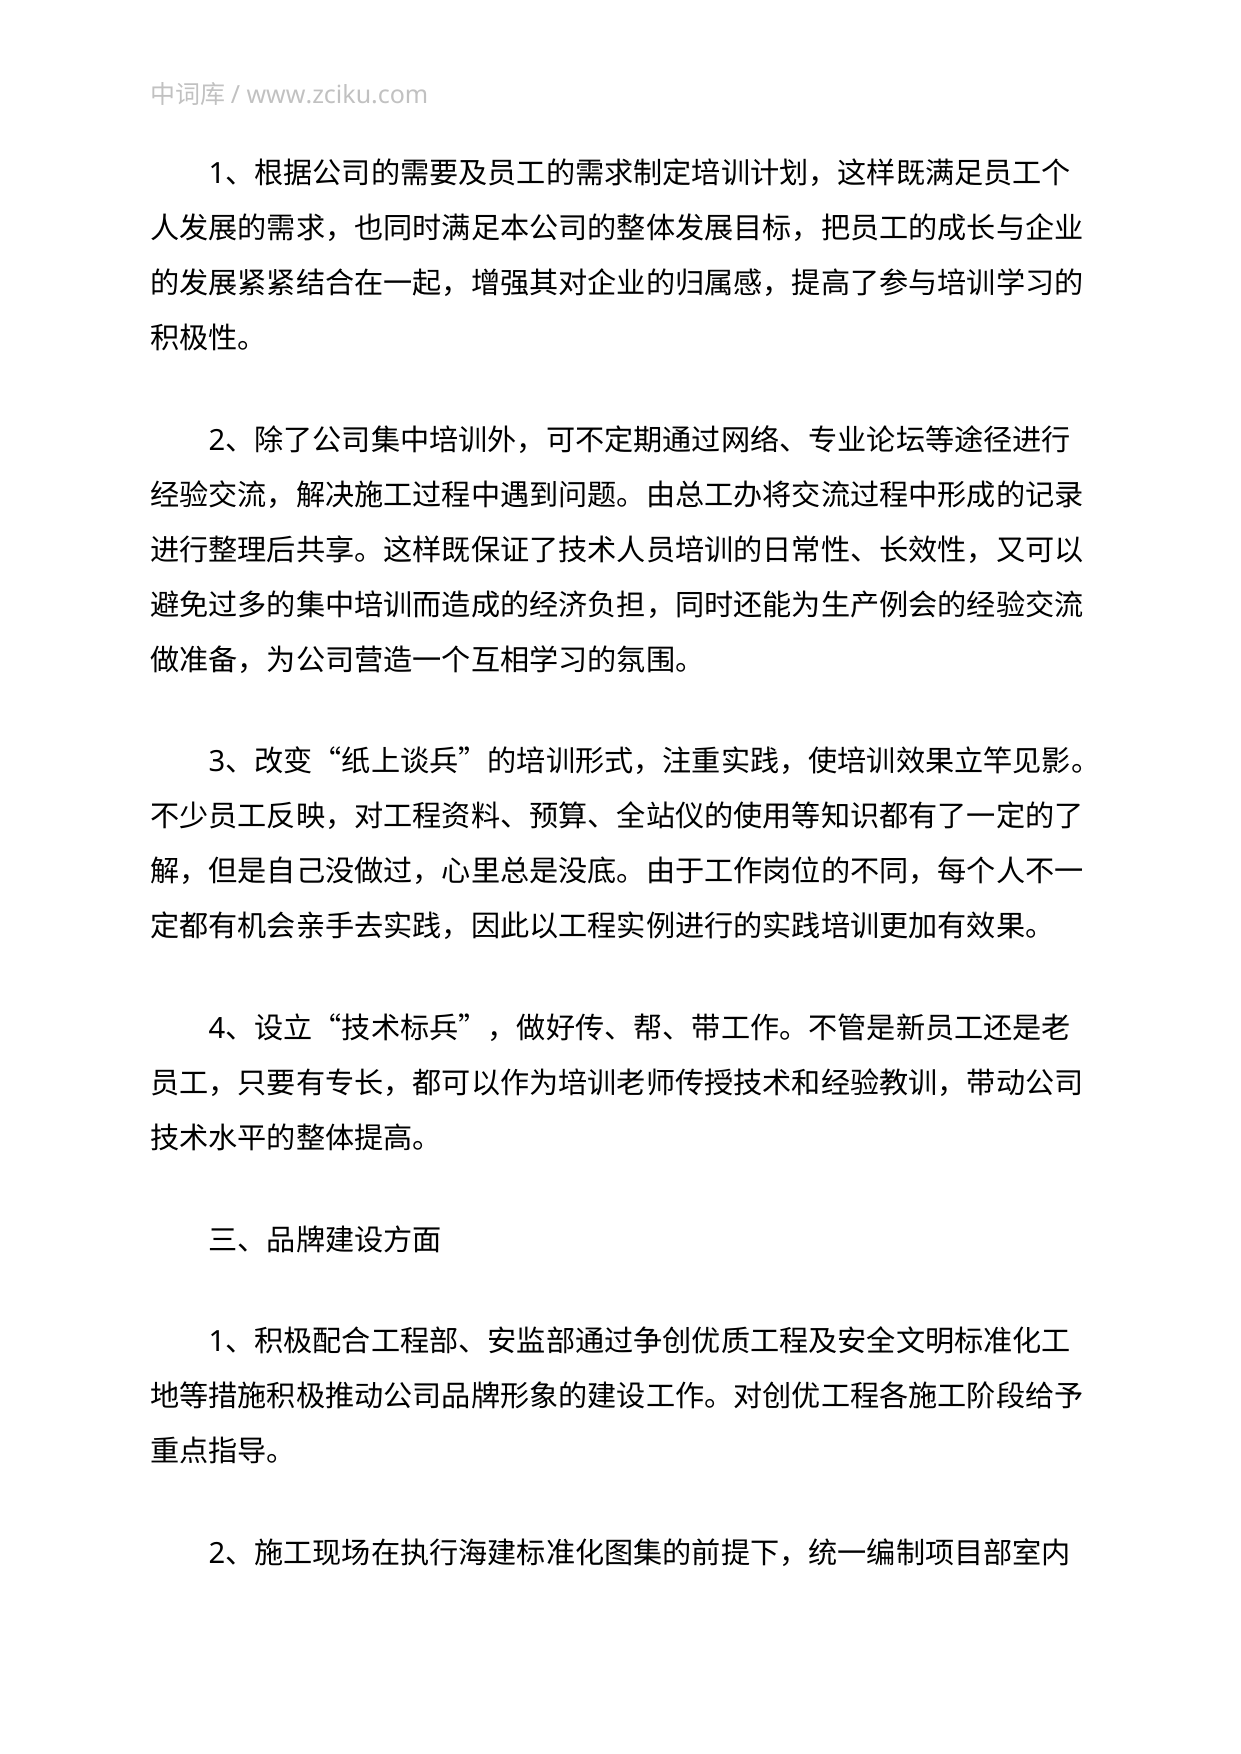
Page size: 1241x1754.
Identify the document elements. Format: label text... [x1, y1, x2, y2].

text 1、积极配合工程部、安监部通过争创优质工程及安全文明标准化工地等措施积极推动公司品牌形象的建设工作。对创优工程各施工阶段给予重点指导。 [150, 1318, 1090, 1470]
text 4、设立“技术标兵”，做好传、帮、带工作。不管是新员工还是老员工，只要有专长，都可以作为培训老师传授技术和经验教训，带动公司技术水平的整体提高。 [150, 1004, 1090, 1157]
text 三、品牌建设方面 [150, 1216, 1090, 1258]
text 1、根据公司的需要及员工的需求制定培训计划，这样既满足员工个人发展的需求，也同时满足本公司的整体发展目标，把员工的成长与企业的发展紧紧结合在一起，增强其对企业的归属感，提高了参与培训学习的积极性。 [150, 150, 1090, 357]
text 2、除了公司集中培训外，可不定期通过网络、专业论坛等途径进行经验交流，解决施工过程中遇到问题。由总工办将交流过程中形成的记录进行整理后共享。这样既保证了技术人员培训的日常性、长效性，又可以避免过多的集中培训而造成的经济负担，同时还能为生产例会的经验交流做准备，为公司营造一个互相学习的氛围。 [150, 417, 1090, 678]
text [150, 1530, 1090, 1572]
text 3、改变“纸上谈兵”的培训形式，注重实践，使培训效果立竿见影。不少员工反映，对工程资料、预算、全站仪的使用等知识都有了一定的了解，但是自己没做过，心里总是没底。由于工作岗位的不同，每个人不一定都有机会亲手去实践，因此以工程实例进行的实践培训更加有效果。 [150, 738, 1090, 945]
